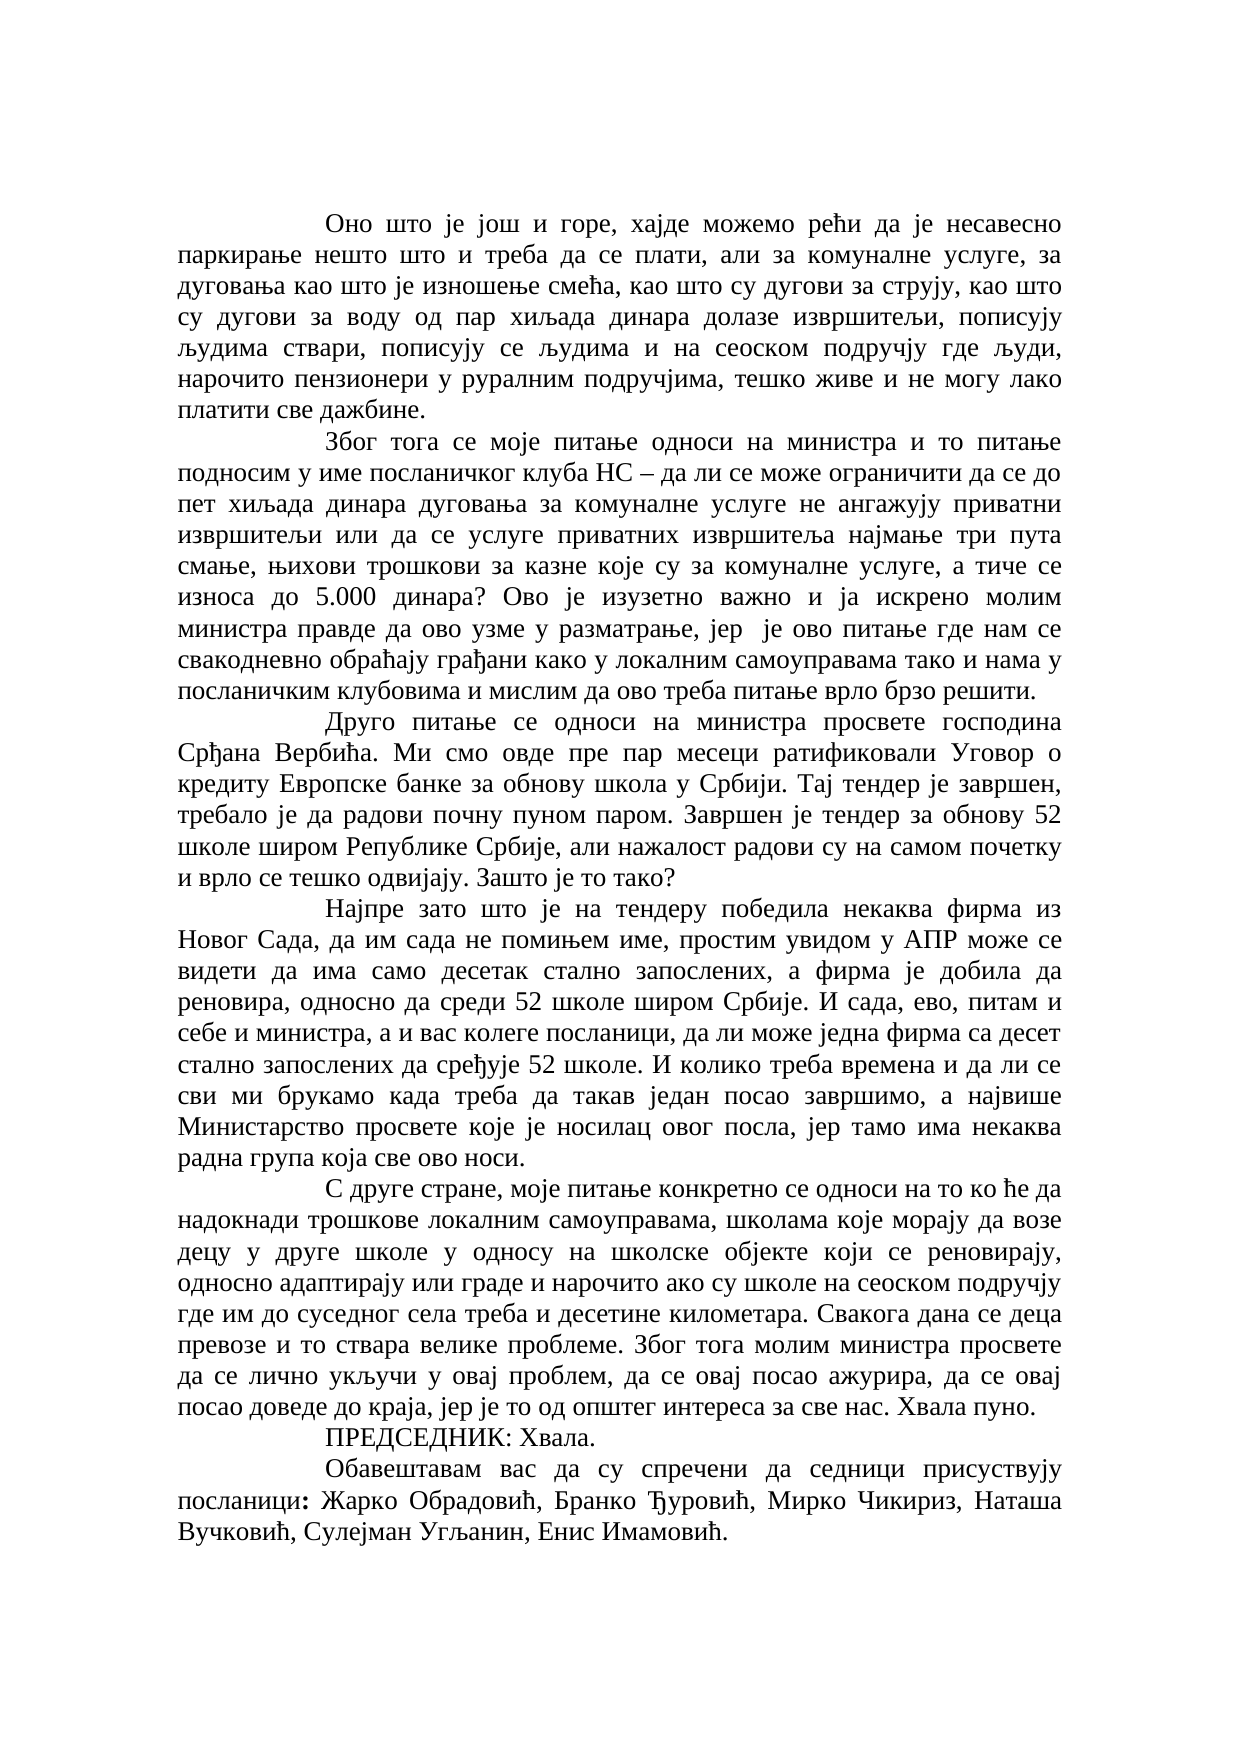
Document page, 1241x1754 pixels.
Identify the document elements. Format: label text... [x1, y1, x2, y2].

text Обавештавам вас да су спречени да седници присуствују посланици: Жарко Обрадовић, Бранко Ђуровић, Мирко Чикириз, Наташа Вучковић, Сулејман Угљанин, Енис Имамовић. [177, 1453, 1063, 1546]
text Друго питање се односи на министра просвете господина Срђана Вербића. Ми смо овде пре пар месеци ратификовали Уговор о кредиту Европске банке за обнову школа у Србији. Тај тендер је завршен, требало је да радови почну пуном паром. Завршен је тендер за обнову 52 школе широм Републике Србије, али нажалост радови су на самом почетку и врло се тешко одвијају. Зашто је то тако? [177, 705, 1063, 892]
text С друге стране, моје питање конкретно се односи на то ко ће да надокнади трошкове локалним самоуправама, школама које морају да возе децу у друге школе у односу на школске објекте који се реновирају, односно адаптирају или граде и нарочито ако су школе на сеоском подручју где им до суседног села треба и десетине километара. Свакога дана се деца превозе и то ствара велике проблеме. Због тога молим министра просвете да се лично укључи у овај проблем, да се овај посао ажурира, да се овај посао доведе до краја, јер је то од општег интереса за све нас. Хвала пуно. [177, 1172, 1063, 1421]
text ПРЕДСЕДНИК: Хвала. [177, 1421, 1063, 1453]
text Оно што је још и горе, хајде можемо рећи да је несавесно паркирање нешто што и треба да се плати, али за комуналне услуге, за дуговања као што је изношење смећа, као што су дугови за струју, као што су дугови за воду од пар хиљада динара долазе извршитељи, пописују људима ствари, пописују се људима и на сеоском подручју где људи, нарочито пензионери у руралним подручјима, тешко живе и не могу лако платити све дажбине. [177, 207, 1063, 425]
text Најпре зато што је на тендеру победила некаква фирма из Новог Сада, да им сада не помињем име, простим увидом у АПР може се видети да има само десетак стално запослених, а фирма је добила да реновира, односно да среди 52 школе широм Србије. И сада, ево, питам и себе и министра, а и вас колеге посланици, да ли може једна фирма са десет стално запослених да сређује 52 школе. И колико треба времена и да ли се сви ми брукамо када треба да такав један посао завршимо, а највише Министарство просвете које је носилац овог посла, јер тамо има некаква радна група која све ово носи. [177, 892, 1063, 1172]
text Због тога се моје питање односи на министра и то питање подносим у име посланичког клуба НС – да ли се може ограничити да се до пет хиљада динара дуговања за комуналне услуге не ангажују приватни извршитељи или да се услуге приватних извршитеља најмање три пута смање, њихови трошкови за казне које су за комуналне услуге, а тиче се износа до 5.000 динара? Ово је изузетно важно и ја искрено молим министра правде да ово узме у разматрање, јер је ово питање где нам се свакодневно обраћају грађани како у локалним самоуправама тако и нама у посланичким клубовима и мислим да ово треба питање врло брзо решити. [177, 425, 1063, 705]
